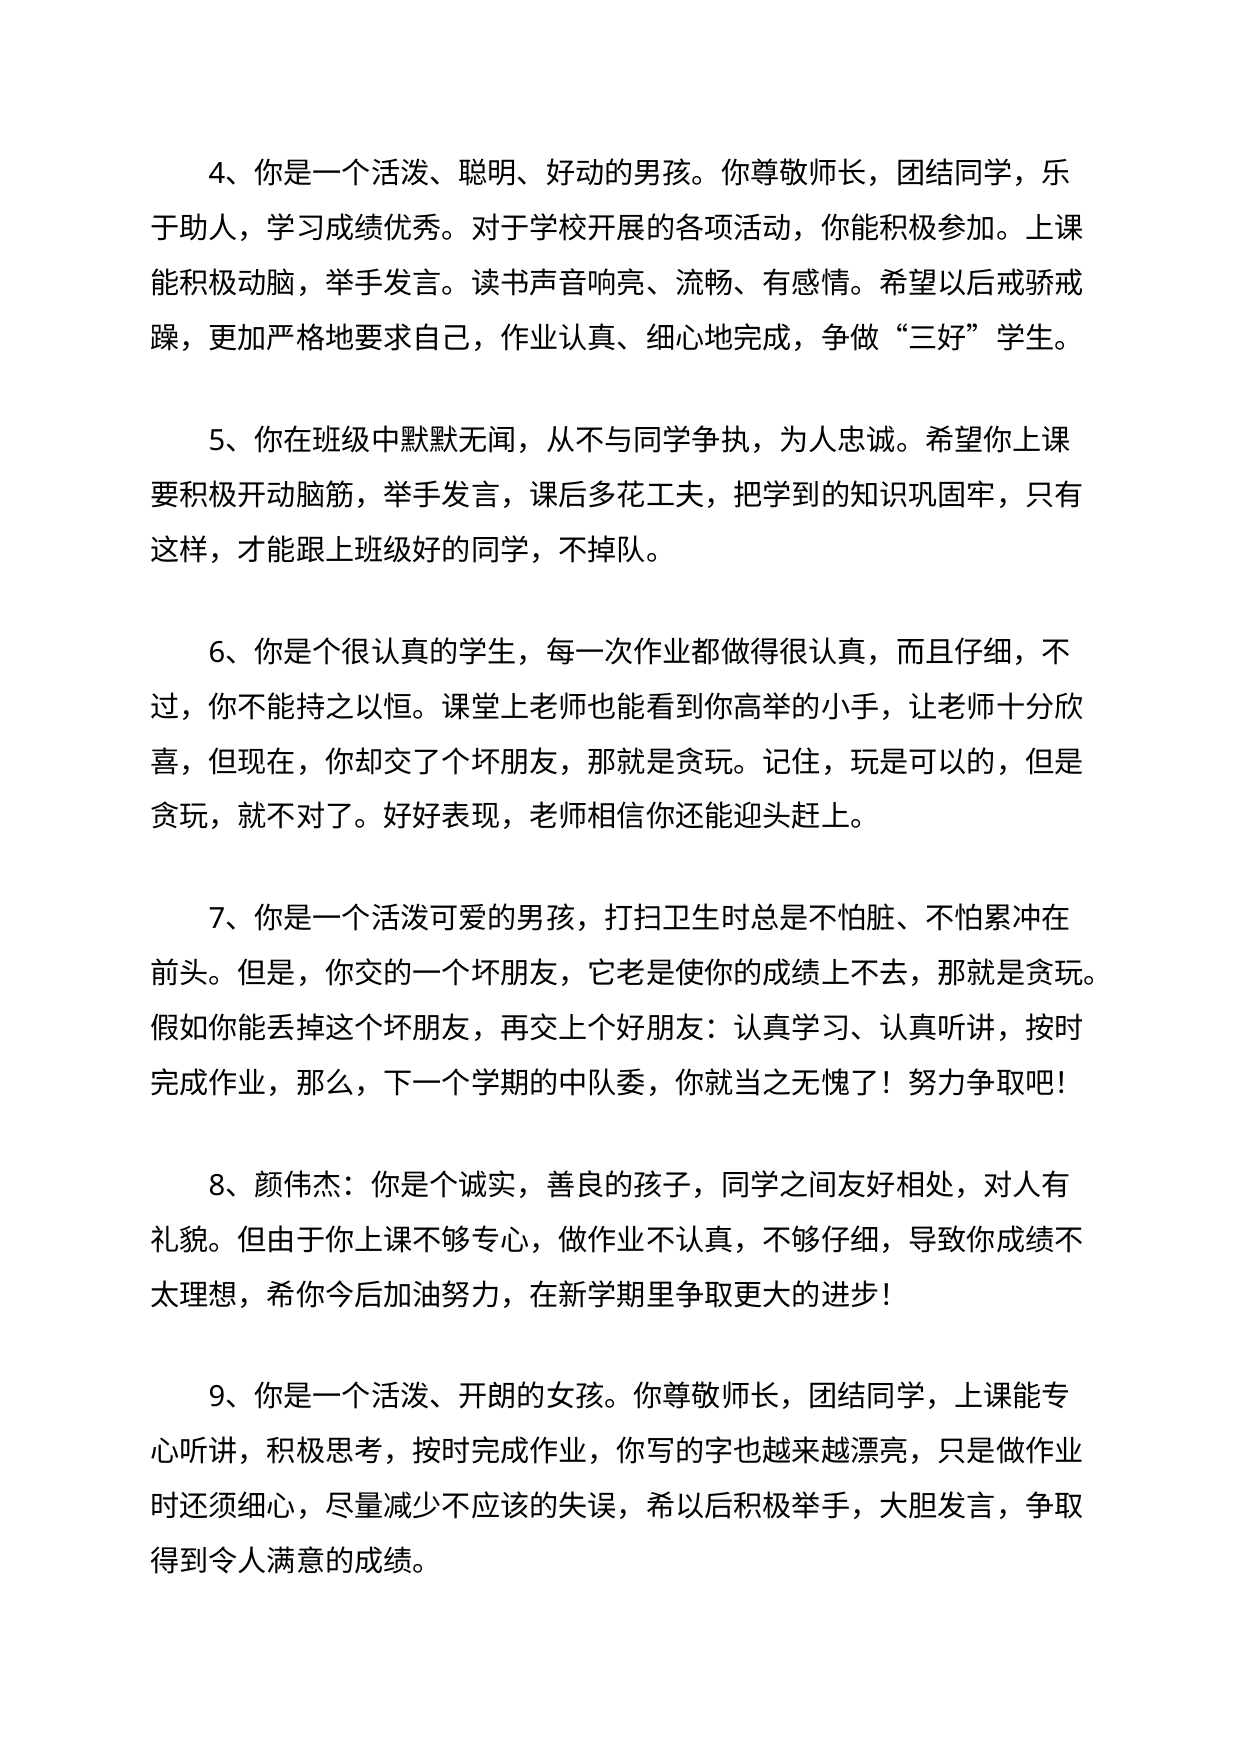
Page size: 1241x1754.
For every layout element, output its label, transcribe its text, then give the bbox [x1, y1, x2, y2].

text 7、你是一个活泼可爱的男孩，打扫卫生时总是不怕脏、不怕累冲在前头。但是，你交的一个坏朋友，它老是使你的成绩上不去，那就是贪玩。假如你能丢掉这个坏朋友，再交上个好朋友：认真学习、认真听讲，按时完成作业，那么，下一个学期的中队委，你就当之无愧了！努力争取吧！ [150, 895, 1090, 1102]
text 5、你在班级中默默无闻，从不与同学争执，为人忠诚。希望你上课要积极开动脑筋，举手发言，课后多花工夫，把学到的知识巩固牢，只有这样，才能跟上班级好的同学，不掉队。 [150, 417, 1090, 569]
text 8、颜伟杰：你是个诚实，善良的孩子，同学之间友好相处，对人有礼貌。但由于你上课不够专心，做作业不认真，不够仔细，导致你成绩不太理想，希你今后加油努力，在新学期里争取更大的进步！ [150, 1161, 1090, 1313]
text 9、你是一个活泼、开朗的女孩。你尊敬师长，团结同学，上课能专心听讲，积极思考，按时完成作业，你写的字也越来越漂亮，只是做作业时还须细心，尽量减少不应该的失误，希以后积极举手，大胆发言，争取得到令人满意的成绩。 [150, 1373, 1090, 1580]
text 4、你是一个活泼、聪明、好动的男孩。你尊敬师长，团结同学，乐于助人，学习成绩优秀。对于学校开展的各项活动，你能积极参加。上课能积极动脑，举手发言。读书声音响亮、流畅、有感情。希望以后戒骄戒躁，更加严格地要求自己，作业认真、细心地完成，争做“三好”学生。 [150, 150, 1090, 357]
text 6、你是个很认真的学生，每一次作业都做得很认真，而且仔细，不过，你不能持之以恒。课堂上老师也能看到你高举的小手，让老师十分欣喜，但现在，你却交了个坏朋友，那就是贪玩。记住，玩是可以的，但是贪玩，就不对了。好好表现，老师相信你还能迎头赶上。 [150, 628, 1090, 835]
